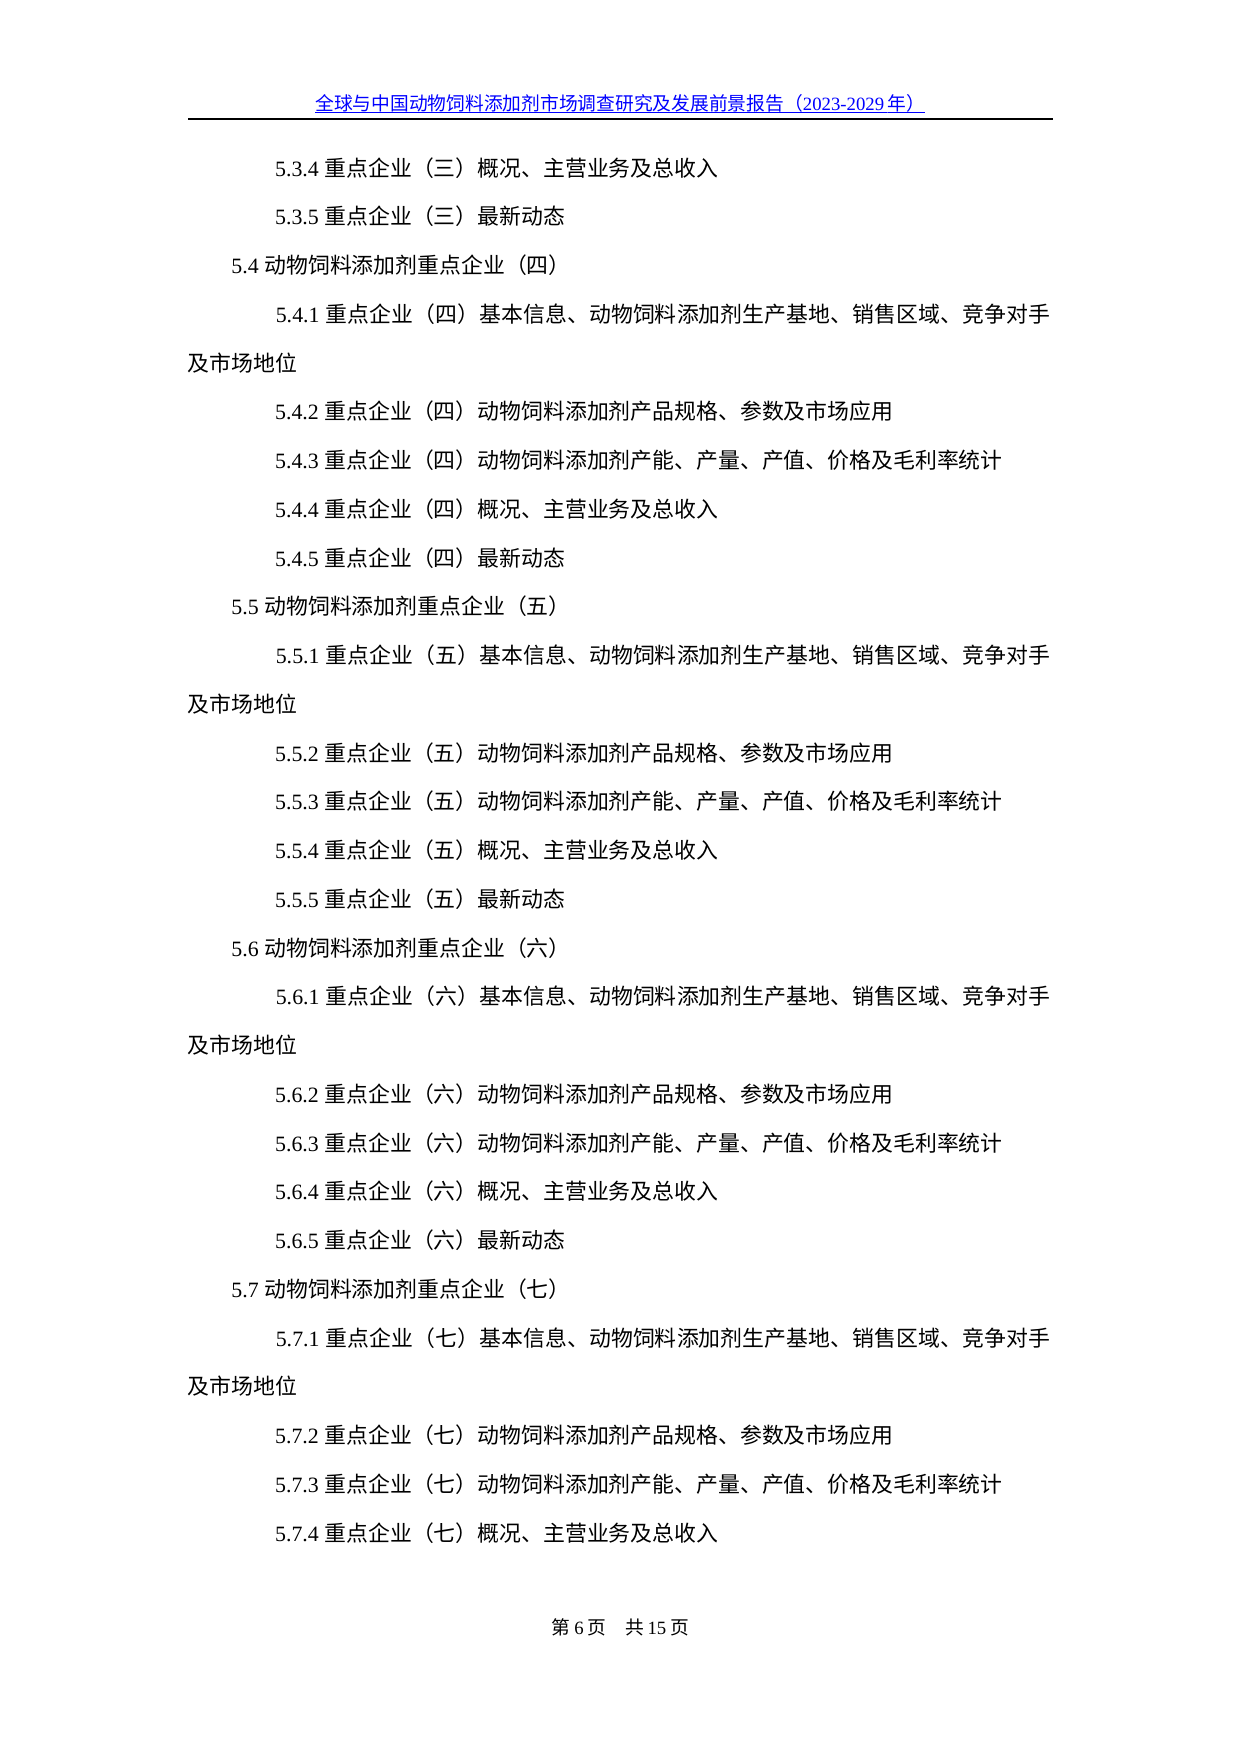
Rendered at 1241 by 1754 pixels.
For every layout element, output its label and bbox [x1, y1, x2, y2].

text [187, 150, 1053, 1548]
